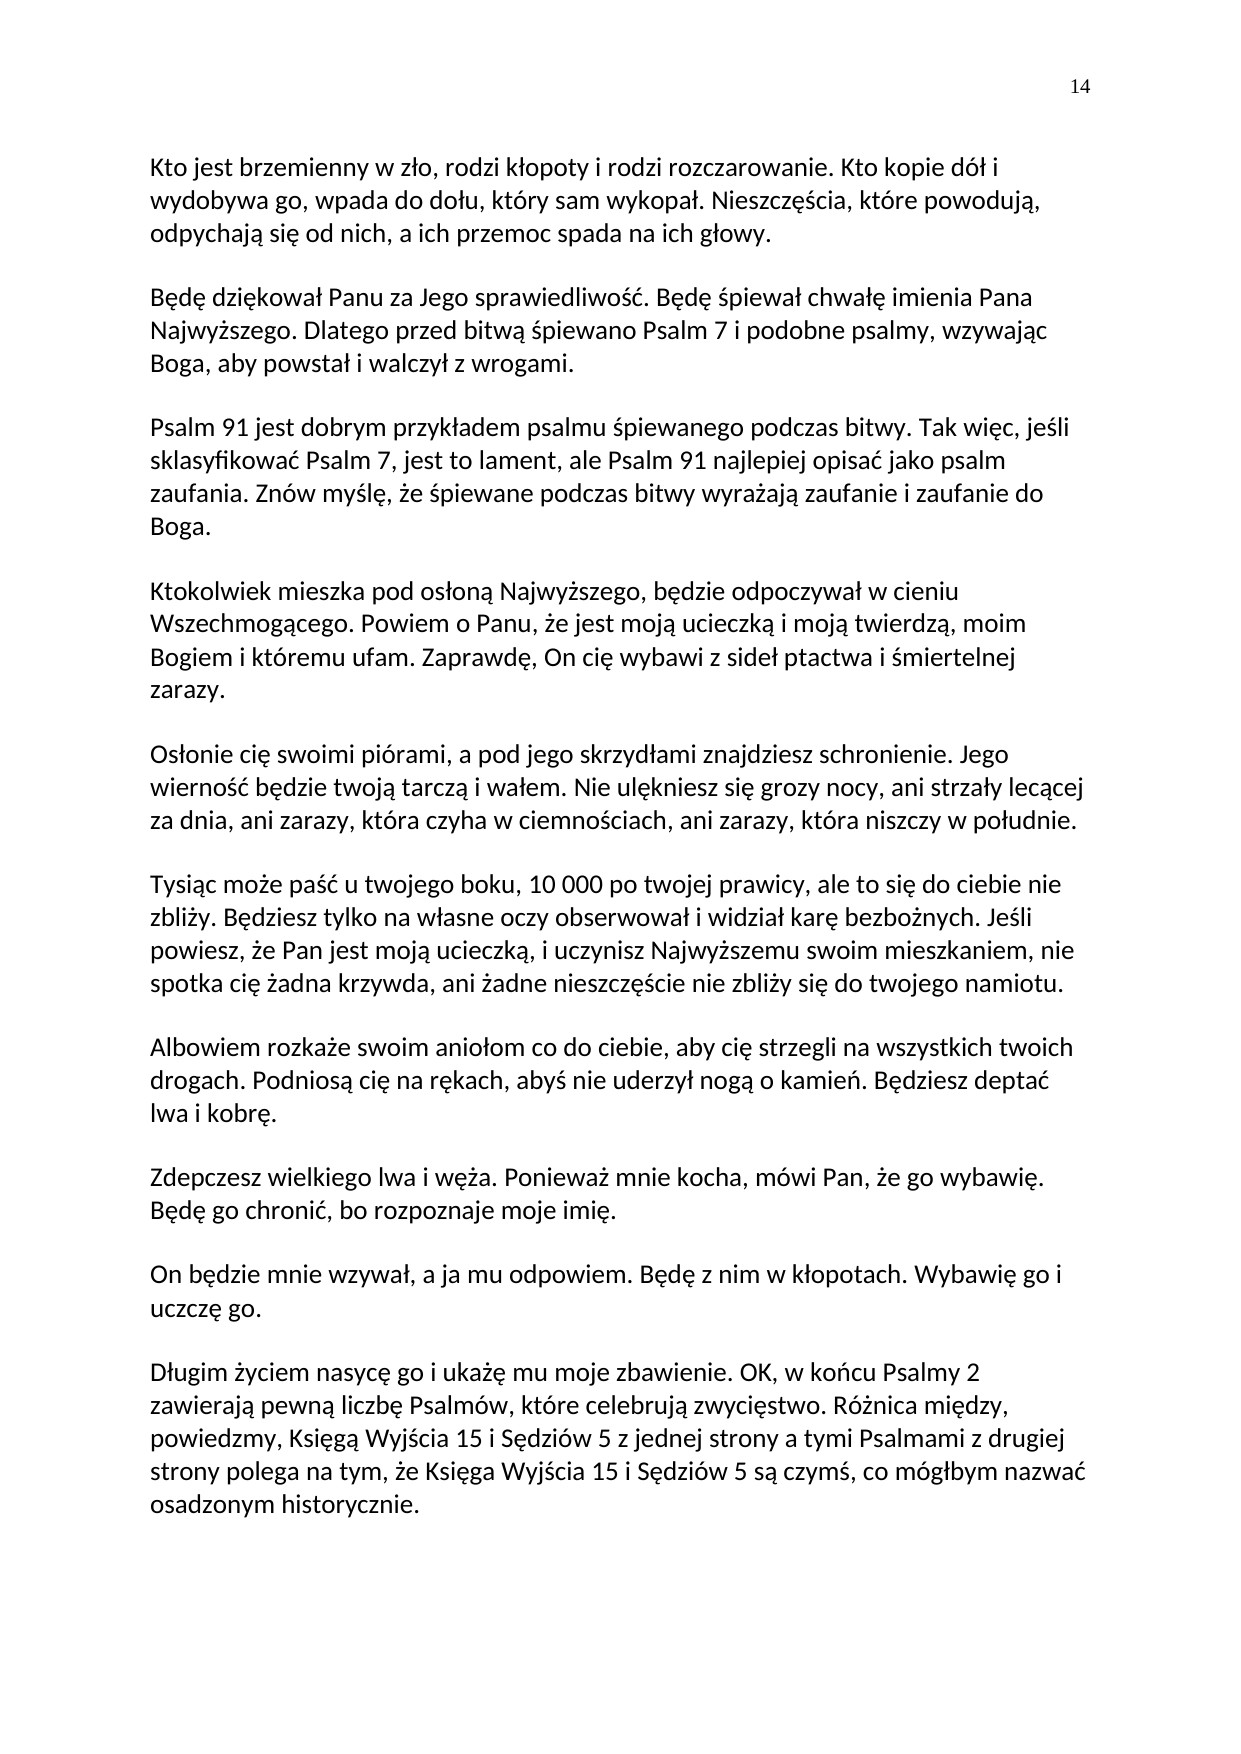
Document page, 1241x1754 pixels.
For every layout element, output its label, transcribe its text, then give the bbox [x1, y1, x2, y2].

text Kto jest brzemienny w zło, rodzi kłopoty i rodzi rozczarowanie. Kto kopie dół i wydobywa go, wpada do dołu, który sam wykopał. Nieszczęścia, które powodują, odpychają się od nich, a ich przemoc spada na ich głowy. [150, 150, 1090, 249]
text Tysiąc może paść u twojego boku, 10 000 po twojej prawicy, ale to się do ciebie nie zbliży. Będziesz tylko na własne oczy obserwował i widział karę bezbożnych. Jeśli powiesz, że Pan jest moją ucieczką, i uczynisz Najwyższemu swoim mieszkaniem, nie spotka cię żadna krzywda, ani żadne nieszczęście nie zbliży się do twojego namiotu. [150, 867, 1090, 999]
text Ktokolwiek mieszka pod osłoną Najwyższego, będzie odpoczywał w cieniu Wszechmogącego. Powiem o Panu, że jest moją ucieczką i moją twierdzą, moim Bogiem i któremu ufam. Zaprawdę, On cię wybawi z sideł ptactwa i śmiertelnej zarazy. [150, 574, 1090, 706]
text Będę dziękował Panu za Jego sprawiedliwość. Będę śpiewał chwałę imienia Pana Najwyższego. Dlatego przed bitwą śpiewano Psalm 7 i podobne psalmy, wzywając Boga, aby powstał i walczył z wrogami. [150, 280, 1090, 379]
text Psalm 91 jest dobrym przykładem psalmu śpiewanego podczas bitwy. Tak więc, jeśli sklasyfikować Psalm 7, jest to lament, ale Psalm 91 najlepiej opisać jako psalm zaufania. Znów myślę, że śpiewane podczas bitwy wyrażają zaufanie i zaufanie do Boga. [150, 410, 1090, 542]
text On będzie mnie wzywał, a ja mu odpowiem. Będę z nim w kłopotach. Wybawię go i uczczę go. [150, 1258, 1090, 1324]
text Albowiem rozkaże swoim aniołom co do ciebie, aby cię strzegli na wszystkich twoich drogach. Podniosą cię na rękach, abyś nie uderzył nogą o kamień. Będziesz deptać lwa i kobrę. [150, 1030, 1090, 1129]
text Osłonie cię swoimi piórami, a pod jego skrzydłami znajdziesz schronienie. Jego wierność będzie twoją tarczą i wałem. Nie ulękniesz się grozy nocy, ani strzały lecącej za dnia, ani zarazy, która czyha w ciemnościach, ani zarazy, która niszczy w południe. [150, 737, 1090, 836]
text Długim życiem nasycę go i ukażę mu moje zbawienie. OK, w końcu Psalmy 2 zawierają pewną liczbę Psalmów, które celebrują zwycięstwo. Różnica między, powiedzmy, Księgą Wyjścia 15 i Sędziów 5 z jednej strony a tymi Psalmami z drugiej strony polega na tym, że Księga Wyjścia 15 i Sędziów 5 są czymś, co mógłbym nazwać osadzonym historycznie. [150, 1355, 1090, 1520]
text Zdepczesz wielkiego lwa i węża. Ponieważ mnie kocha, mówi Pan, że go wybawię. Będę go chronić, bo rozpoznaje moje imię. [150, 1161, 1090, 1227]
